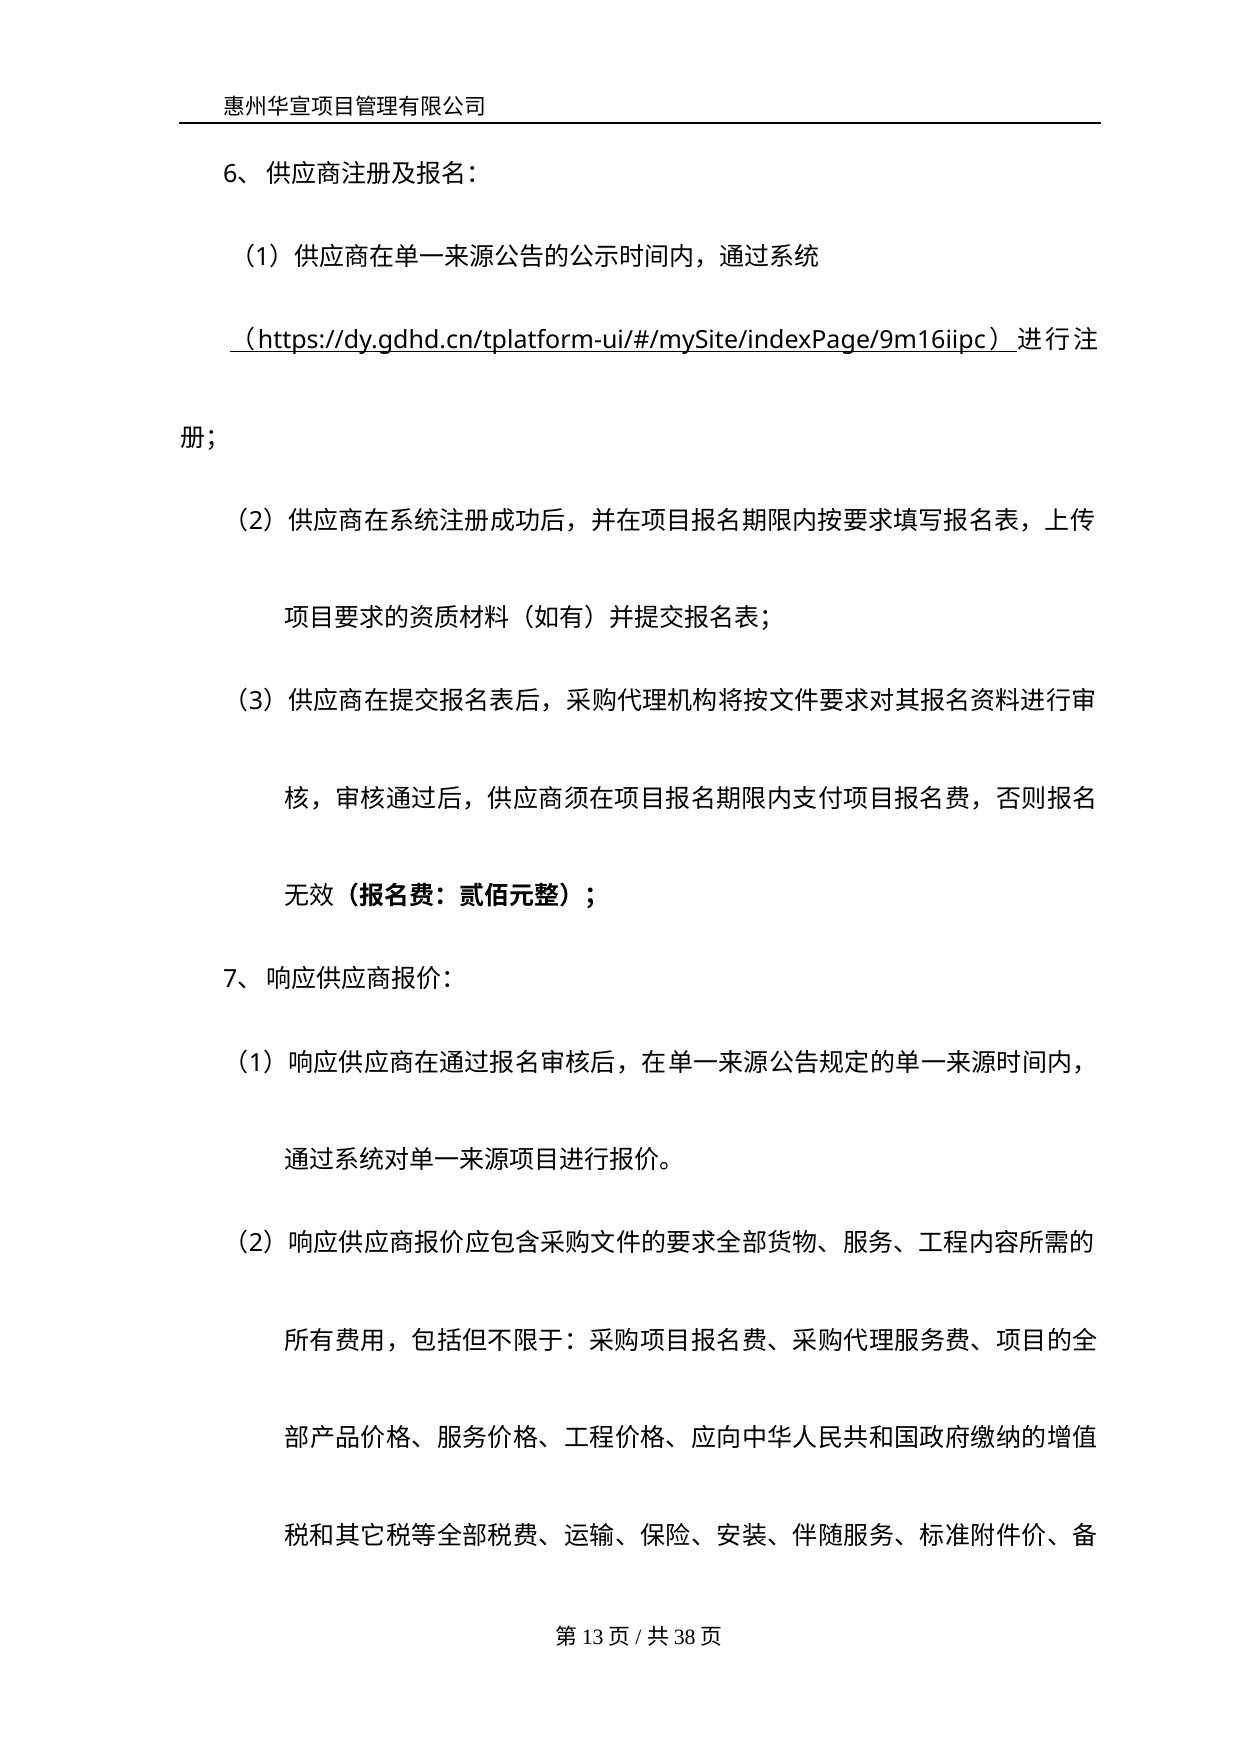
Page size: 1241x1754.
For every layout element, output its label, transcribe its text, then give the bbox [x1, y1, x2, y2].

text （https://dy.gdhd.cn/tplatform-ui/#/mySite/indexPage/9m16iipc）进行注册； [180, 305, 1098, 468]
text （3）供应商在提交报名表后，采购代理机构将按文件要求对其报名资料进行审核，审核通过后，供应商须在项目报名期限内支付项目报名费，否则报名无效（报名费：贰佰元整）； [223, 666, 1098, 926]
text （2）供应商在系统注册成功后，并在项目报名期限内按要求填写报名表，上传项目要求的资质材料（如有）并提交报名表； [223, 486, 1098, 648]
list 响应供应商报价： [223, 944, 1098, 1009]
list 供应商注册及报名： [223, 139, 1098, 204]
text （1）响应供应商在通过报名审核后，在单一来源公告规定的单一来源时间内，通过系统对单一来源项目进行报价。 [223, 1028, 1098, 1190]
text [223, 1208, 1098, 1566]
text （1）供应商在单一来源公告的公示时间内，通过系统 [180, 222, 1098, 287]
